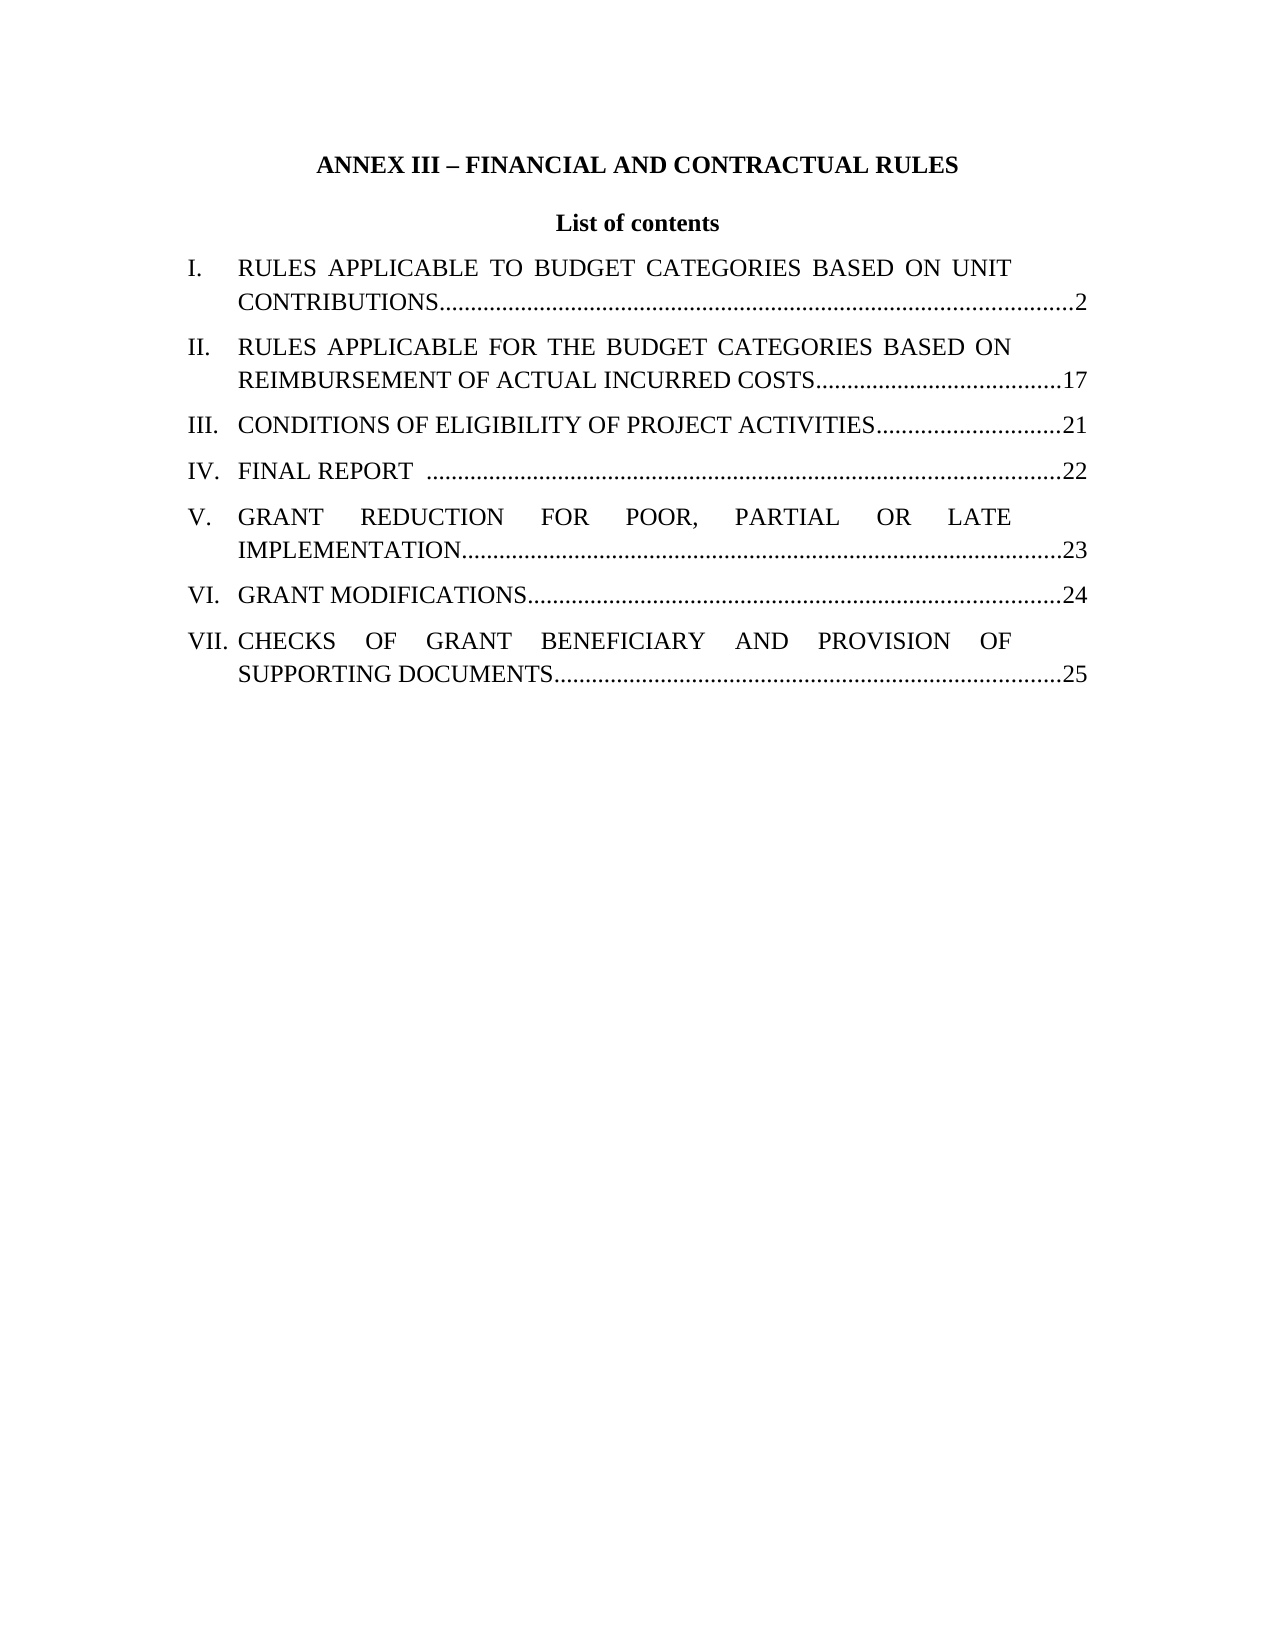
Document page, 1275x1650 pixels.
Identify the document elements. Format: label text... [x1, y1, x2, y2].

text ANNEX III – FINANCIAL AND CONTRACTUAL RULES [187, 150, 1087, 179]
